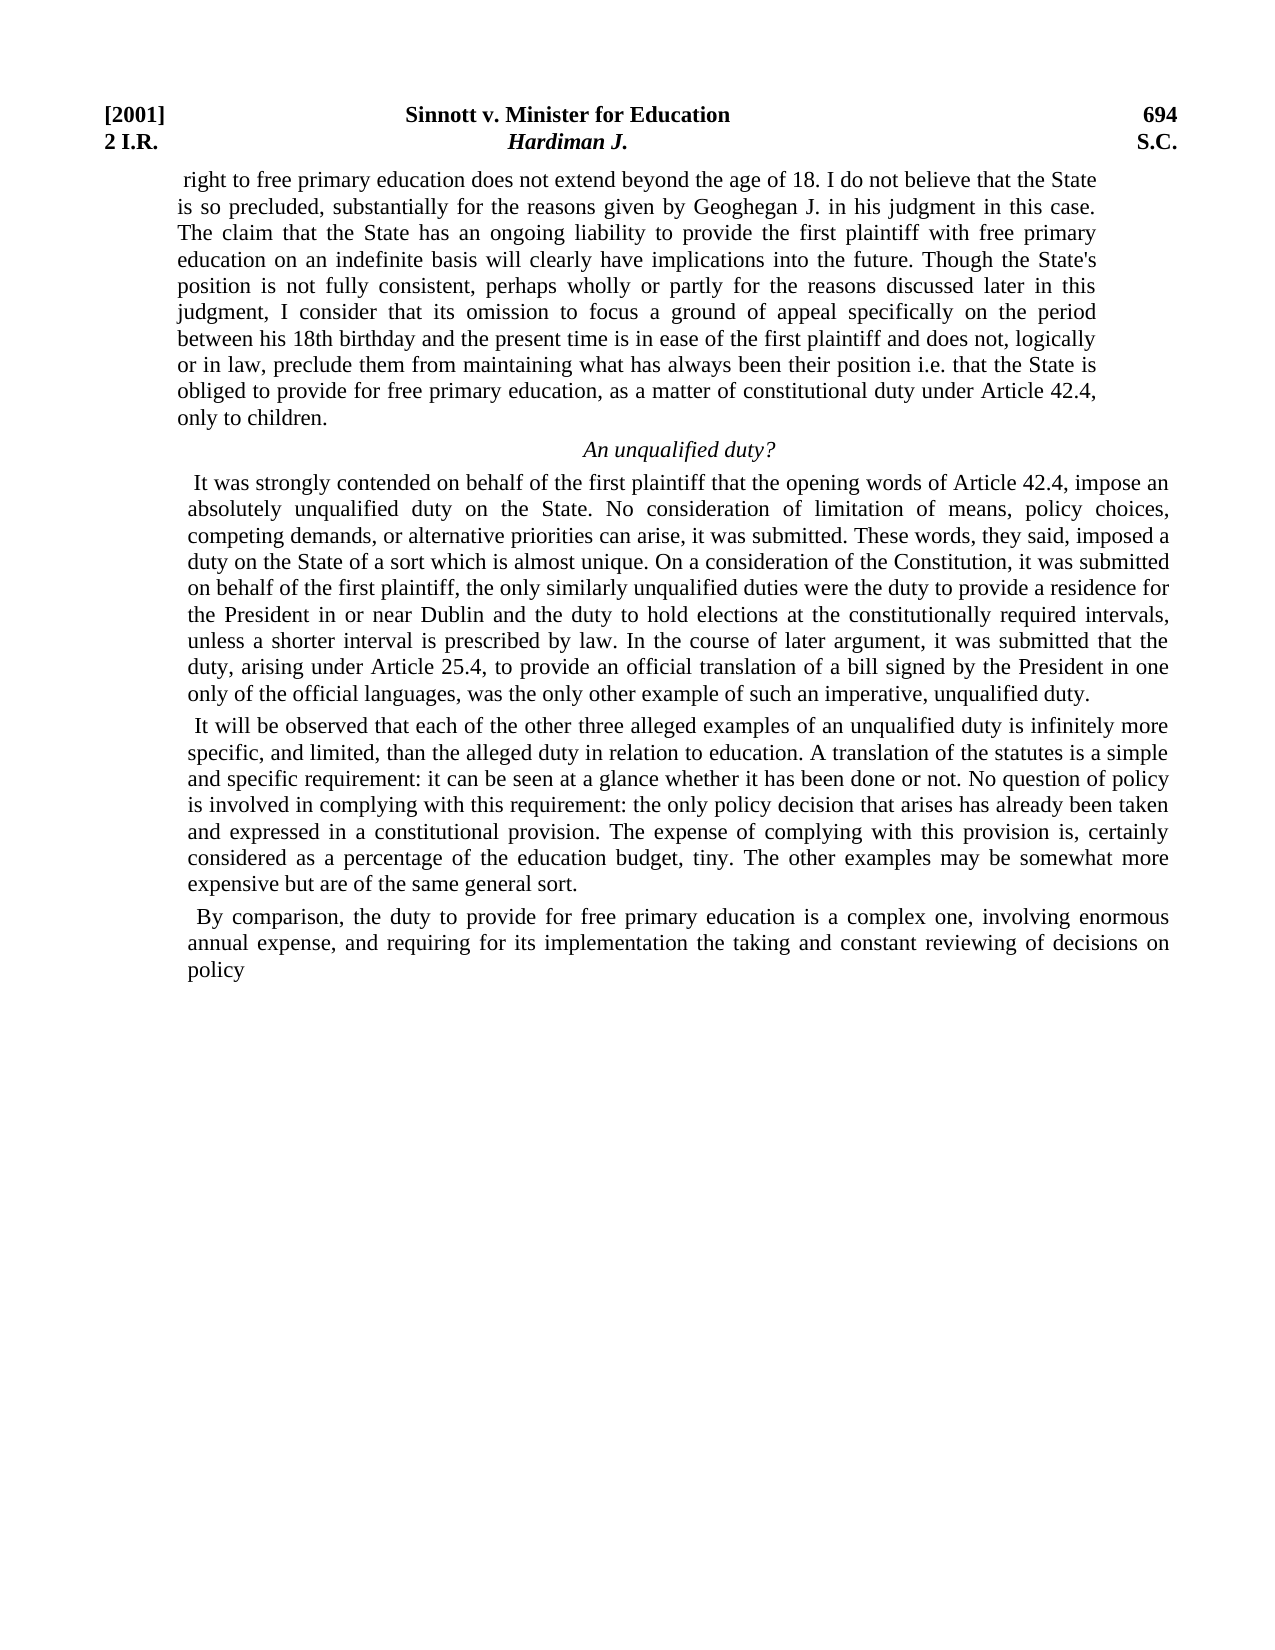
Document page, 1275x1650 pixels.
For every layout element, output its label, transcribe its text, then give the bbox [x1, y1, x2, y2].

text It will be observed that each of the other three alleged examples of an unqualified duty is infinitely more specific, and limited, than the alleged duty in relation to education. A translation of the statutes is a simple and specific requirement: it can be seen at a glance whether it has been done or not. No question of policy is involved in complying with this requirement: the only policy decision that arises has already been taken and expressed in a constitutional provision. The expense of complying with this provision is, certainly considered as a percentage of the education budget, tiny. The other examples may be somewhat more expensive but are of the same general sort. [187, 712, 1171, 897]
text An unqualified duty? [187, 436, 1171, 463]
text By comparison, the duty to provide for free primary education is a complex one, involving enormous annual expense, and requiring for its implementation the taking and constant reviewing of decisions on policy [187, 903, 1171, 982]
text right to free primary education does not extend beyond the age of 18. I do not believe that the State is so precluded, substantially for the reasons given by Geoghegan J. in his judgment in this case. The claim that the State has an ongoing liability to provide the first plaintiff with free primary education on an indefinite basis will clearly have implications into the future. Though the State's position is not fully consistent, perhaps wholly or partly for the reasons discussed later in this judgment, I consider that its omission to focus a ground of appeal specifically on the period between his 18th birthday and the present time is in ease of the first plaintiff and does not, logically or in law, preclude them from maintaining what has always been their position i.e. that the State is obliged to provide for free primary education, as a matter of constitutional duty under Article 42.4, only to children. [177, 167, 1098, 430]
text It was strongly contended on behalf of the first plaintiff that the opening words of Article 42.4, impose an absolutely unqualified duty on the State. No consideration of limitation of means, policy choices, competing demands, or alternative priorities can arise, it was submitted. These words, they said, imposed a duty on the State of a sort which is almost unique. On a consideration of the Constitution, it was submitted on behalf of the first plaintiff, the only similarly unqualified duties were the duty to provide a residence for the President in or near Dublin and the duty to hold elections at the constitutionally required intervals, unless a shorter interval is prescribed by law. In the course of later argument, it was submitted that the duty, arising under Article 25.4, to provide an official translation of a bill signed by the President in one only of the official languages, was the only other example of such an imperative, unqualified duty. [187, 469, 1171, 706]
table_header Sinnott v. Minister for Education Hardiman J. [188, 101, 948, 154]
table_header 694 S.C. [948, 101, 1177, 154]
table_header [2001] 2 I.R. [104, 101, 187, 154]
